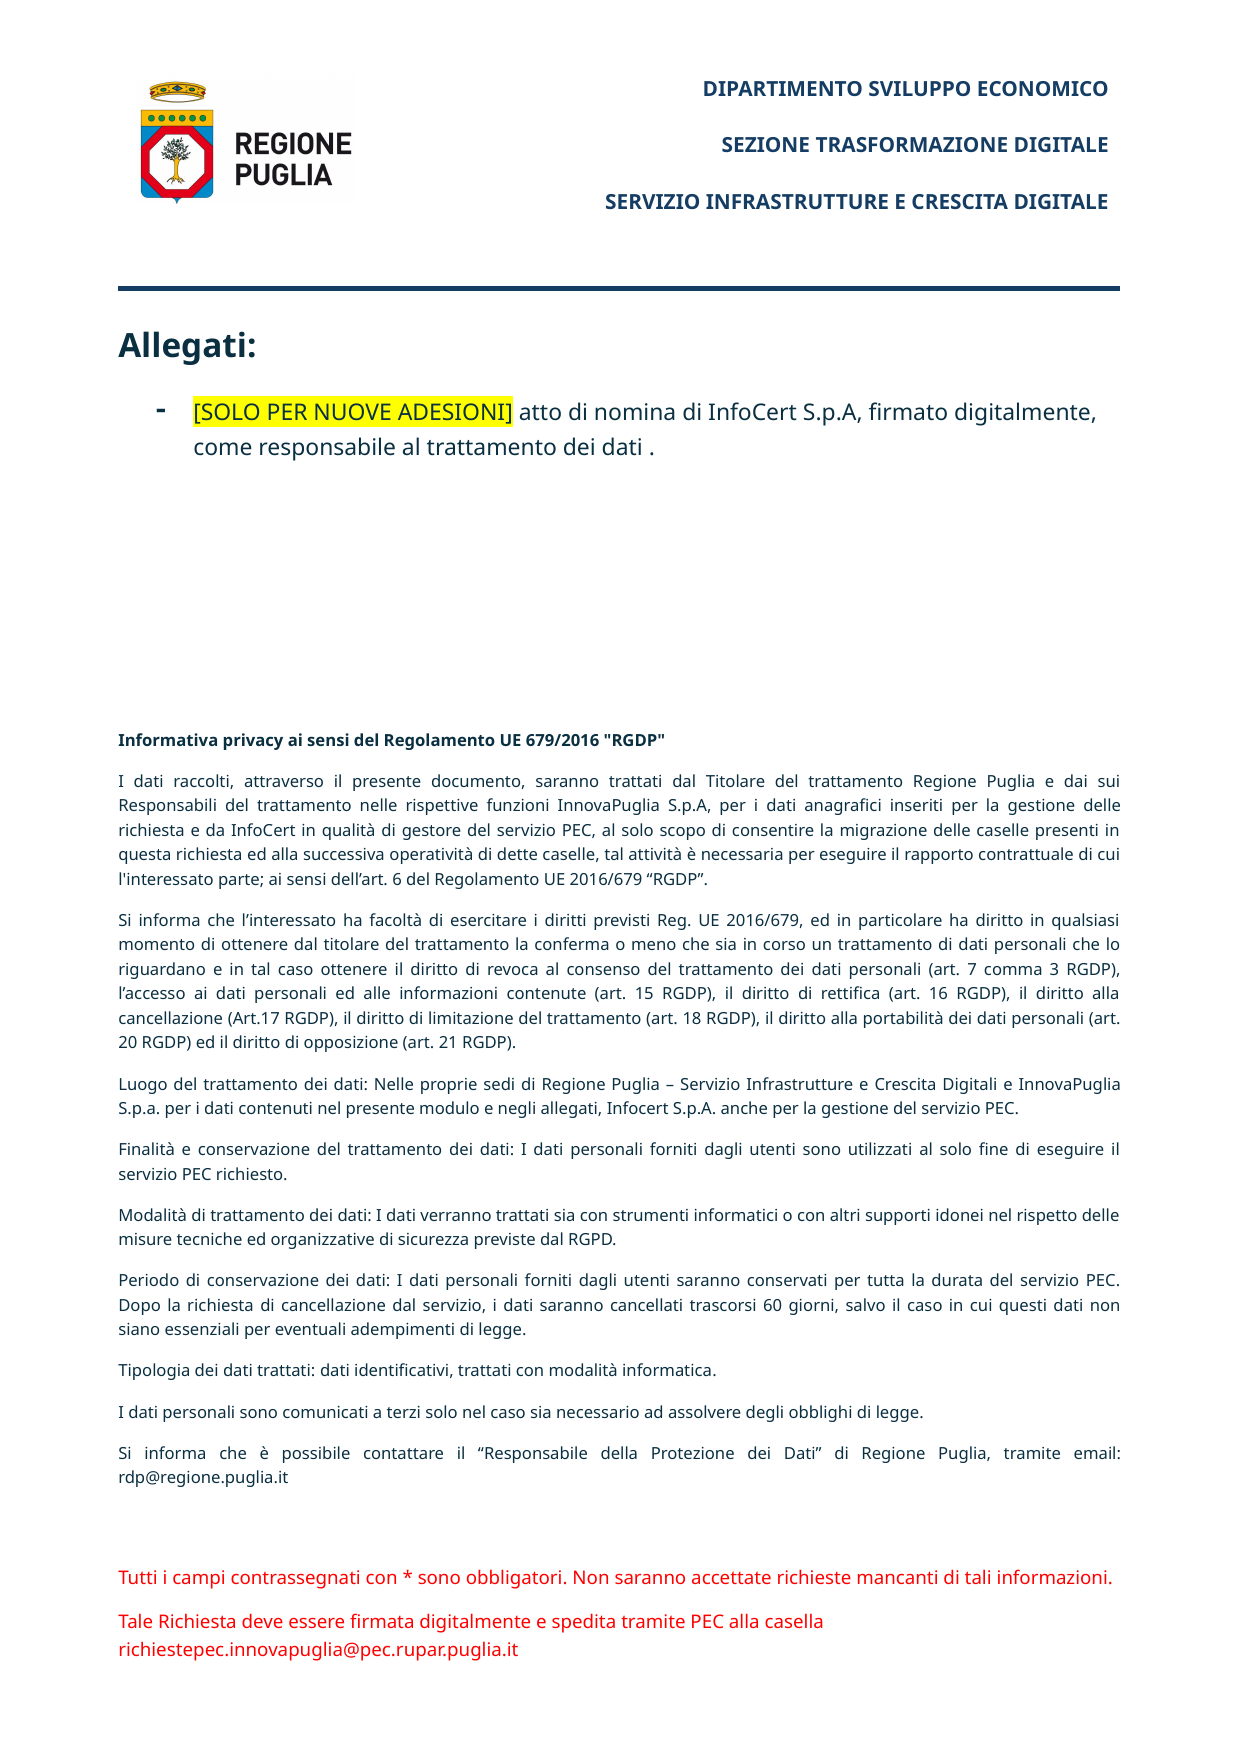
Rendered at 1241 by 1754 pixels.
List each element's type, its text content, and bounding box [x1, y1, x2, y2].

text Tipologia dei dati trattati: dati identificativi, trattati con modalità informatica. [118, 1359, 1122, 1382]
list [SOLO PER NUOVE ADESIONI] atto di nomina di InfoCert S.p.A, firmato digitalmente, come responsabile al trattamento dei dati . [156, 388, 1122, 462]
text Modalità di trattamento dei dati: I dati verranno trattati sia con strumenti informatici o con altri supporti idonei nel rispetto delle misure tecniche ed organizzative di sicurezza previste dal RGPD. [118, 1203, 1122, 1251]
text Luogo del trattamento dei dati: Nelle proprie sedi di Regione Puglia – Servizio Infrastrutture e Crescita Digitali e InnovaPuglia S.p.a. per i dati contenuti nel presente modulo e negli allegati, Infocert S.p.A. anche per la gestione del servizio PEC. [118, 1072, 1122, 1119]
text Periodo di conservazione dei dati: I dati personali forniti dagli utenti saranno conservati per tutta la durata del servizio PEC. Dopo la richiesta di cancellazione dal servizio, i dati saranno cancellati trascorsi 60 giorni, salvo il caso in cui questi dati non siano essenziali per eventuali adempimenti di legge. [118, 1269, 1122, 1341]
text Si informa che è possibile contattare il “Responsabile della Protezione dei Dati” di Regione Puglia, tramite email: rdp@regione.puglia.it [118, 1441, 1122, 1488]
text I dati personali sono comunicati a terzi solo nel caso sia necessario ad assolvere degli obblighi di legge. [118, 1400, 1122, 1423]
text I dati raccolti, attraverso il presente documento, saranno trattati dal Titolare del trattamento Regione Puglia e dai sui Responsabili del trattamento nelle rispettive funzioni InnovaPuglia S.p.A, per i dati anagrafici inseriti per la gestione delle richiesta e da InfoCert in qualità di gestore del servizio PEC, al solo scopo di consentire la migrazione delle caselle presenti in questa richiesta ed alla successiva operatività di dette caselle, tal attività è necessaria per eseguire il rapporto contrattuale di cui l'interessato parte; ai sensi dell’art. 6 del Regolamento UE 2016/679 “RGDP”. [118, 769, 1122, 890]
picture [129, 73, 356, 204]
text Allegati: [118, 322, 1122, 368]
text Finalità e conservazione del trattamento dei dati: I dati personali forniti dagli utenti sono utilizzati al solo fine di eseguire il servizio PEC richiesto. [118, 1138, 1122, 1185]
text Informativa privacy ai sensi del Regolamento UE 679/2016 "RGDP" [118, 728, 1122, 751]
text Si informa che l’interessato ha facoltà di esercitare i diritti previsti Reg. UE 2016/679, ed in particolare ha diritto in qualsiasi momento di ottenere dal titolare del trattamento la conferma o meno che sia in corso un trattamento di dati personali che lo riguardano e in tal caso ottenere il diritto di revoca al consenso del trattamento dei dati personali (art. 7 comma 3 RGDP), l’accesso ai dati personali ed alle informazioni contenute (art. 15 RGDP), il diritto di rettifica (art. 16 RGDP), il diritto alla cancellazione (Art.17 RGDP), il diritto di limitazione del trattamento (art. 18 RGDP), il diritto alla portabilità dei dati personali (art. 20 RGDP) ed il diritto di opposizione (art. 21 RGDP). [118, 908, 1122, 1054]
